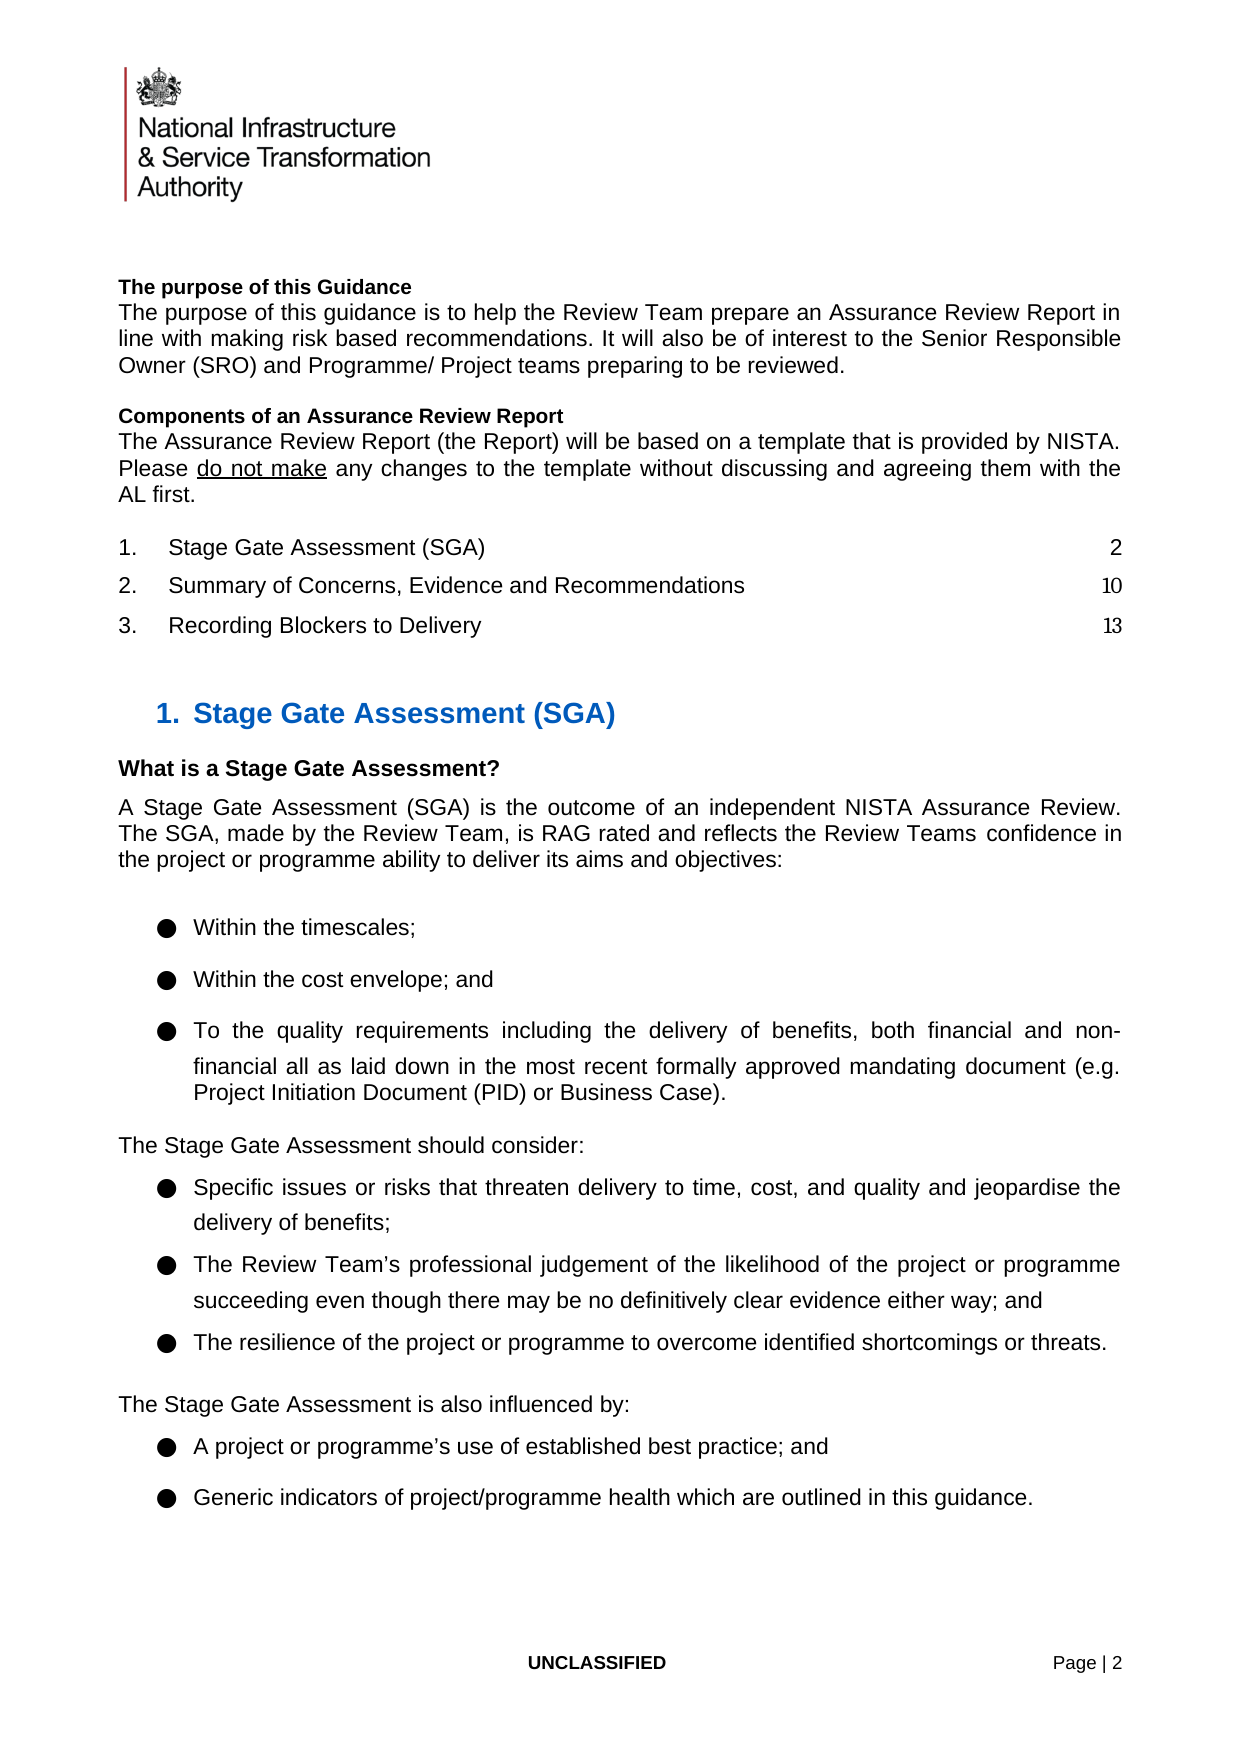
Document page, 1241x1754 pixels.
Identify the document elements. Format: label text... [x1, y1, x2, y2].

list Generic indicators of project/programme health which are outlined in this guidance. [156, 1468, 1122, 1520]
text The Stage Gate Assessment should consider: [118, 1132, 1122, 1158]
list Within the cost envelope; and [156, 950, 1122, 1001]
list To the quality requirements including the delivery of benefits, both financial and non-financial all as laid down in the most recent formally approved mandating document (e.g. Project Initiation Document (PID) or Business Case). [156, 1001, 1122, 1105]
text The purpose of this guidance is to help the Review Team prepare an Assurance Review Report in line with making risk based recommendations. It will also be of interest to the Senior Responsible Owner (SRO) and Programme/ Project teams preparing to be reviewed. [118, 299, 1122, 378]
list Within the timescales; [156, 899, 1122, 950]
list A project or programme’s use of established best practice; and [156, 1417, 1122, 1468]
text The Assurance Review Report (the Report) will be based on a template that is provided by NISTA. Please do not make any changes to the template without discussing and agreeing them with the AL first. [118, 428, 1122, 507]
text A Stage Gate Assessment (SGA) is the outcome of an independent NISTA Assurance Review. The SGA, made by the Review Team, is RAG rated and reflects the Review Teams confidence in the project or programme ability to deliver its aims and objectives: [118, 793, 1122, 872]
subtitle What is a Stage Gate Assessment? [118, 754, 1122, 781]
list The resilience of the project or programme to overcome identified shortcomings or threats. [156, 1313, 1122, 1364]
subtitle Stage Gate Assessment (SGA) [156, 696, 1122, 729]
list The Review Team’s professional judgement of the likelihood of the project or programme succeeding even though there may be no definitively clear evidence either way; and [156, 1236, 1122, 1313]
picture [118, 59, 442, 232]
text The Stage Gate Assessment is also influenced by: [118, 1391, 1122, 1417]
list Specific issues or risks that threaten delivery to time, cost, and quality and jeopardise the delivery of benefits; [156, 1158, 1122, 1236]
subtitle The purpose of this Guidance [118, 275, 1122, 299]
subtitle Components of an Assurance Review Report [118, 404, 1122, 428]
